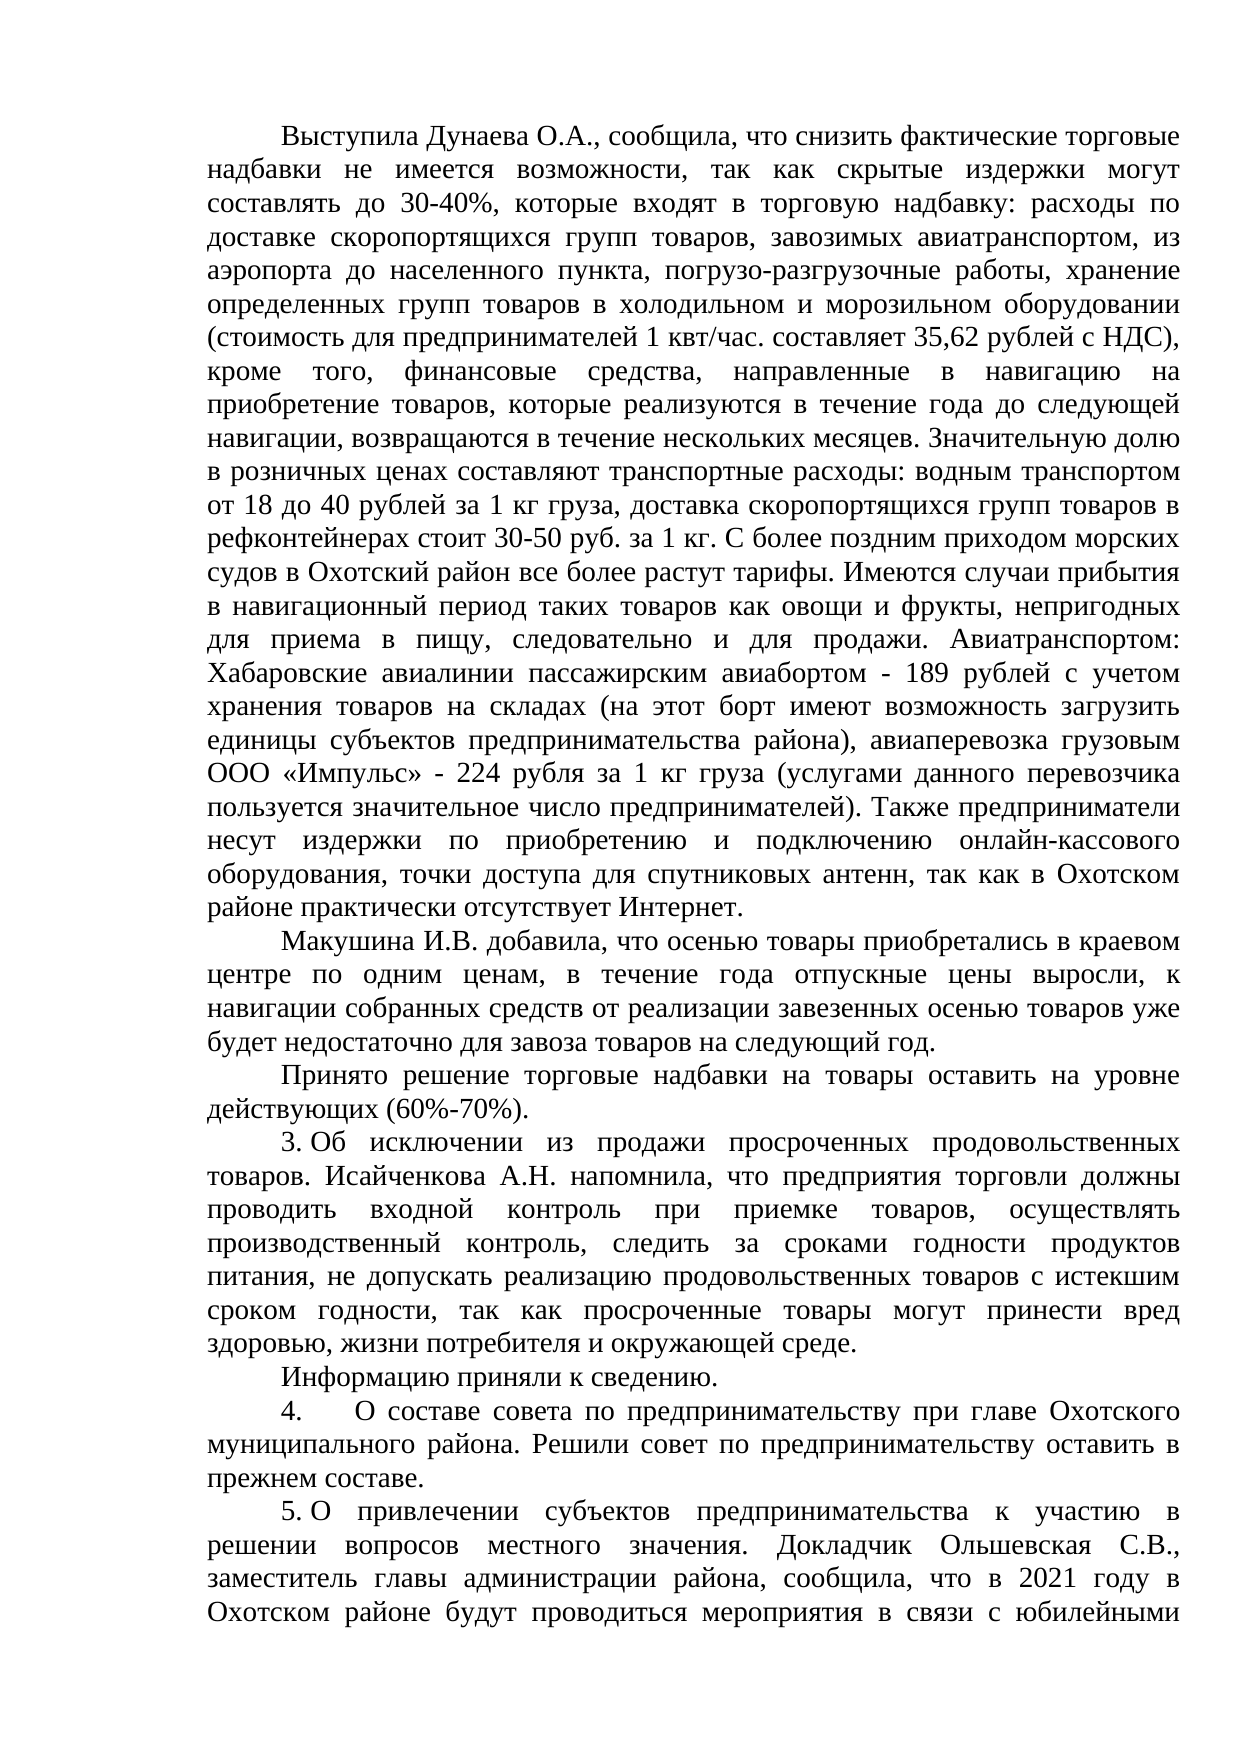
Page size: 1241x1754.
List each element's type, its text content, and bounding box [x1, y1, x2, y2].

list Информацию приняли к сведению. [281, 1359, 1181, 1393]
text Выступила Дунаева О.А., сообщила, что снизить фактические торговые надбавки не имеется возможности, так как скрытые издержки могут составлять до 30-40%, которые входят в торговую надбавку: расходы по доставке скоропортящихся групп товаров, завозимых авиатранспортом, из аэропорта до населенного пункта, погрузо-разгрузочные работы, хранение определенных групп товаров в холодильном и морозильном оборудовании (стоимость для предпринимателей 1 квт/час. составляет 35,62 рублей с НДС), кроме того, финансовые средства, направленные в навигацию на приобретение товаров, которые реализуются в течение года до следующей навигации, возвращаются в течение нескольких месяцев. Значительную долю в розничных ценах составляют транспортные расходы: водным транспортом от 18 до 40 рублей за 1 кг груза, доставка скоропортящихся групп товаров в рефконтейнерах стоит 30-50 руб. за 1 кг. С более поздним приходом морских судов в Охотский район все более растут тарифы. Имеются случаи прибытия в навигационный период таких товаров как овощи и фрукты, непригодных для приема в пищу, следовательно и для продажи. Авиатранспортом: Хабаровские авиалинии пассажирским авиабортом - 189 рублей с учетом хранения товаров на складах (на этот борт имеют возможность загрузить единицы субъектов предпринимательства района), авиаперевозка грузовым ООО «Импульс» - 224 рубля за 1 кг груза (услугами данного перевозчика пользуется значительное число предпринимателей). Также предприниматели несут издержки по приобретению и подключению онлайн-кассового оборудования, точки доступа для спутниковых антенн, так как в Охотском районе практически отсутствует Интернет. [207, 118, 1181, 923]
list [207, 1493, 1181, 1627]
list О составе совета по предпринимательству при главе Охотского муниципального района. Решили совет по предпринимательству оставить в прежнем составе. [207, 1393, 1181, 1493]
text Принято решение торговые надбавки на товары оставить на уровне действующих (60%-70%). [207, 1057, 1181, 1124]
text Макушина И.В. добавила, что осенью товары приобретались в краевом центре по одним ценам, в течение года отпускные цены выросли, к навигации собранных средств от реализации завезенных осенью товаров уже будет недостаточно для завоза товаров на следующий год. [207, 923, 1181, 1057]
list Об исключении из продажи просроченных продовольственных товаров. Исайченкова А.Н. напомнила, что предприятия торговли должны проводить входной контроль при приемке товаров, осуществлять производственный контроль, следить за сроками годности продуктов питания, не допускать реализацию продовольственных товаров с истекшим сроком годности, так как просроченные товары могут принести вред здоровью, жизни потребителя и окружающей среде. [207, 1124, 1181, 1359]
